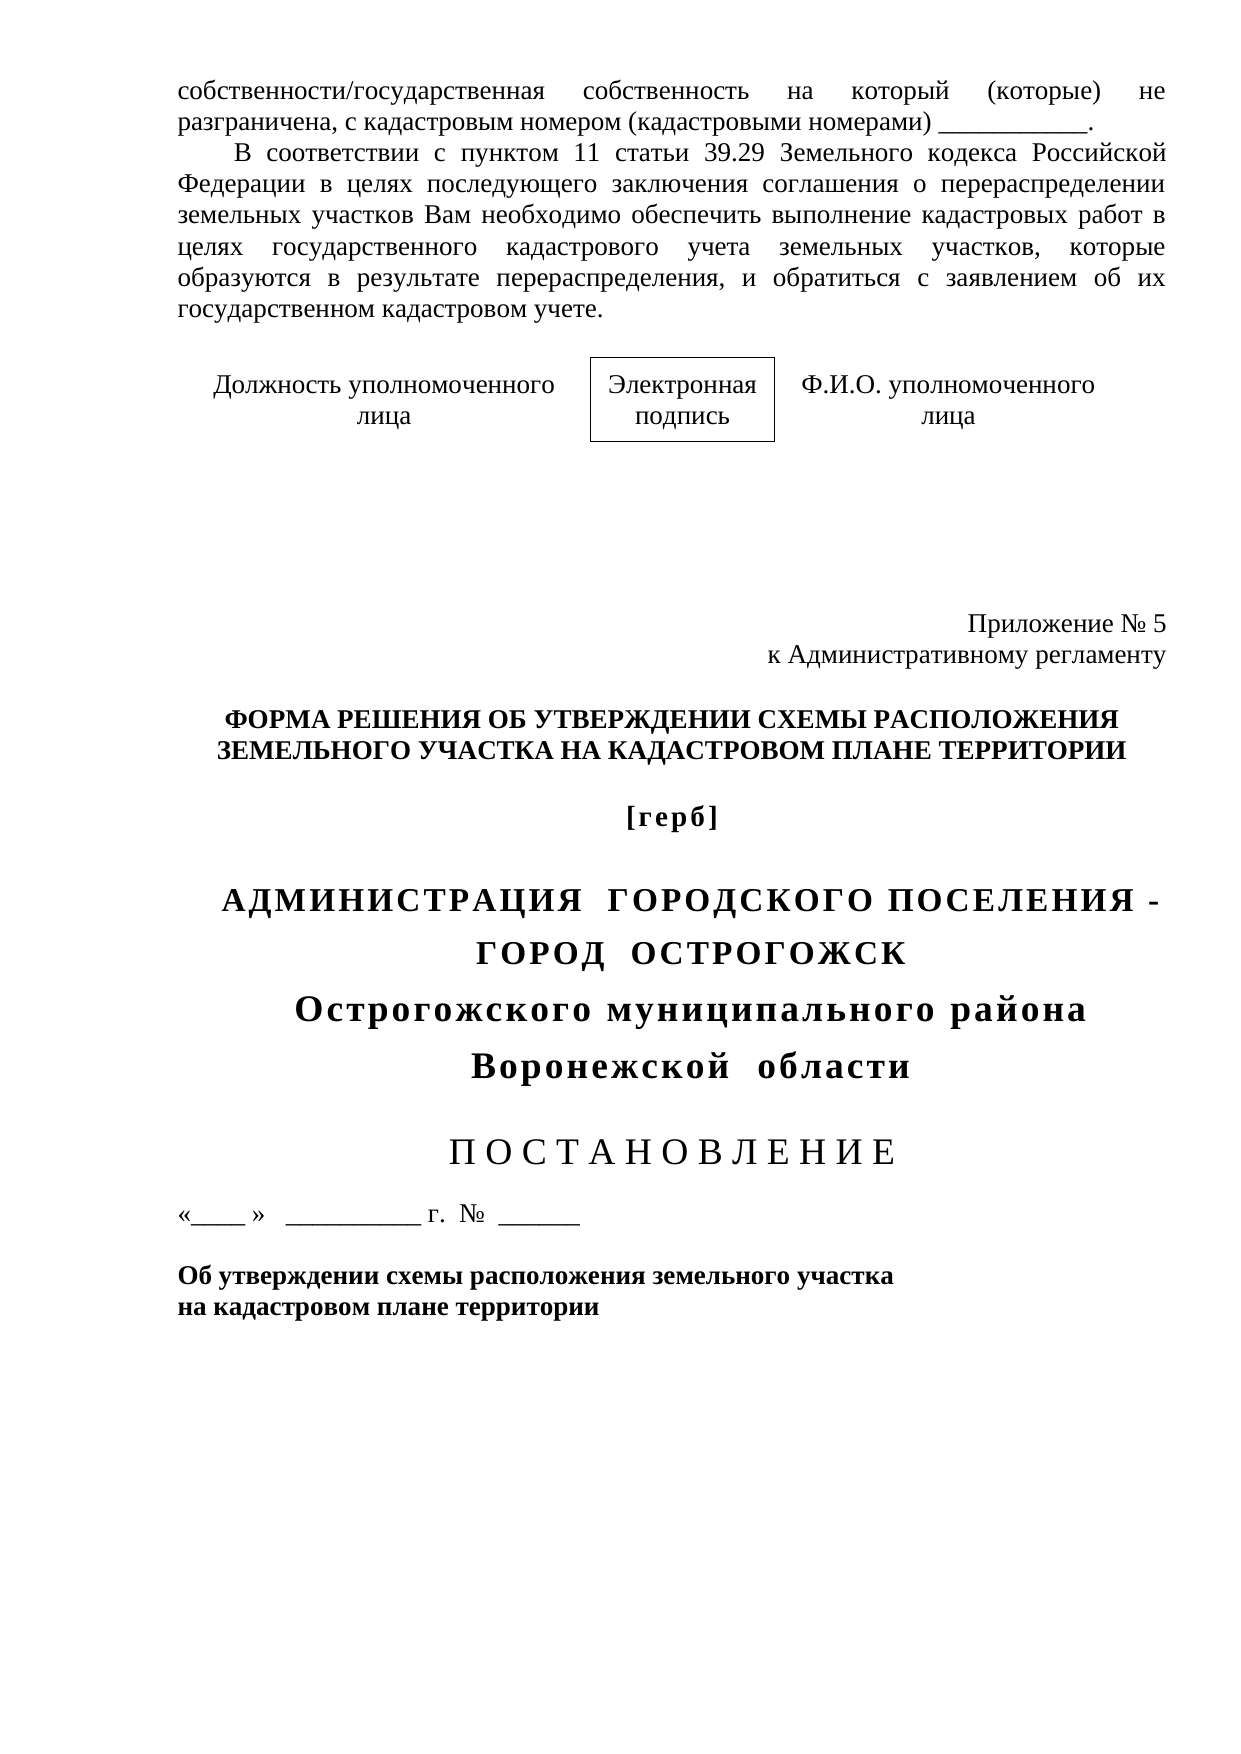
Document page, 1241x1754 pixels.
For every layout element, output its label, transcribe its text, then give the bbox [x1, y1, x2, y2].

text на кадастровом плане территории [177, 1290, 1167, 1321]
table_header Электронная подпись [591, 358, 774, 441]
text ЗЕМЕЛЬНОГО УЧАСТКА НА КАДАСТРОВОМ ПЛАНЕ ТЕРРИТОРИИ [177, 734, 1167, 766]
text Острогожского муниципального района Воронежской области [177, 986, 1204, 1101]
text В соответствии с пунктом 11 статьи 39.29 Земельного кодекса Российской Федерации в целях последующего заключения соглашения о перераспределении земельных участков Вам необходимо обеспечить выполнение кадастровых работ в целях государственного кадастрового учета земельных участков, которые образуются в результате перераспределения, и обратиться с заявлением об их государственном кадастровом учете. [177, 136, 1167, 323]
table_header Должность уполномоченного лица [177, 357, 590, 441]
text ГОРОД ОСТРОГОЖСК [177, 933, 1204, 986]
text П О С Т А Н О В Л Е Н И Е [177, 1129, 1167, 1173]
table_header Ф.И.О. уполномоченного лица [775, 357, 1122, 441]
text [герб] [177, 799, 1167, 847]
text «____ » __________ г. № ______ [177, 1197, 1167, 1228]
text Приложение № 5 [177, 607, 1167, 639]
text к Административному регламенту [177, 639, 1167, 670]
text ФОРМА РЕШЕНИЯ ОБ УТВЕРЖДЕНИИ СХЕМЫ РАСПОЛОЖЕНИЯ [177, 703, 1167, 734]
text Об утверждении схемы расположения земельного участка [177, 1259, 1167, 1290]
text АДМИНИСТРАЦИЯ ГОРОДСКОГО ПОСЕЛЕНИЯ - [177, 881, 1204, 933]
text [177, 74, 1167, 136]
